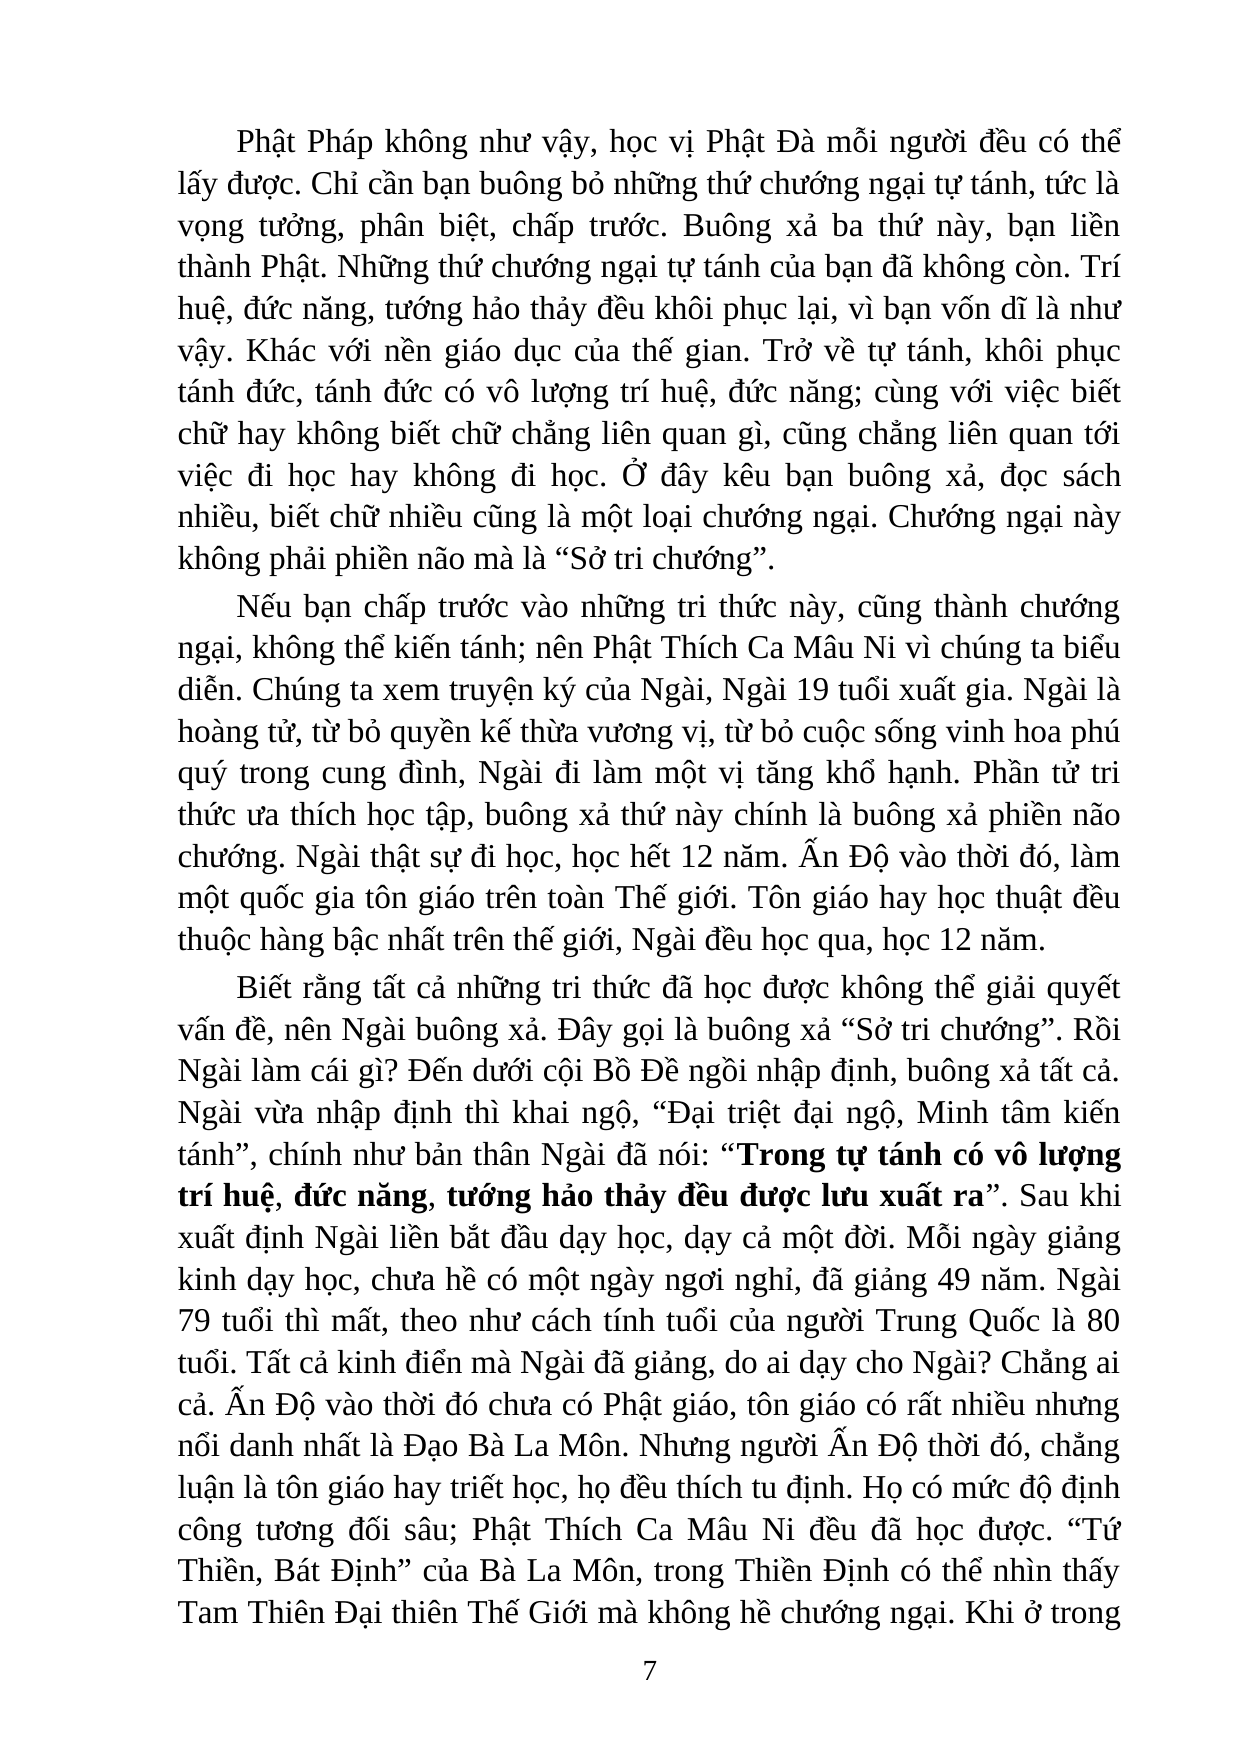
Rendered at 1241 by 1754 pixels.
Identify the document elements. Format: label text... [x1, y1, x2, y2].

text Phật Pháp không như vậy, học vị Phật Đà mỗi người đều có thể lấy được. Chỉ cần bạn buông bỏ những thứ chướng ngại tự tánh, tức là vọng tưởng, phân biệt, chấp trước. Buông xả ba thứ này, bạn liền thành Phật. Những thứ chướng ngại tự tánh của bạn đã không còn. Trí huệ, đức năng, tướng hảo thảy đều khôi phục lại, vì bạn vốn dĩ là như vậy. Khác với nền giáo dục của thế gian. Trở về tự tánh, khôi phục tánh đức, tánh đức có vô lượng trí huệ, đức năng; cùng với việc biết chữ hay không biết chữ chẳng liên quan gì, cũng chẳng liên quan tới việc đi học hay không đi học. Ở đây kêu bạn buông xả, đọc sách nhiều, biết chữ nhiều cũng là một loại chướng ngại. Chướng ngại này không phải phiền não mà là “Sở tri chướng”. [177, 118, 1122, 576]
text Nếu bạn chấp trước vào những tri thức này, cũng thành chướng ngại, không thể kiến tánh; nên Phật Thích Ca Mâu Ni vì chúng ta biểu diễn. Chúng ta xem truyện ký của Ngài, Ngài 19 tuổi xuất gia. Ngài là hoàng tử, từ bỏ quyền kế thừa vương vị, từ bỏ cuộc sống vinh hoa phú quý trong cung đình, Ngài đi làm một vị tăng khổ hạnh. Phần tử tri thức ưa thích học tập, buông xả thứ này chính là buông xả phiền não chướng. Ngài thật sự đi học, học hết 12 năm. Ấn Độ vào thời đó, làm một quốc gia tôn giáo trên toàn Thế giới. Tôn giáo hay học thuật đều thuộc hàng bậc nhất trên thế giới, Ngài đều học qua, học 12 năm. [177, 583, 1122, 958]
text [177, 964, 1122, 1631]
